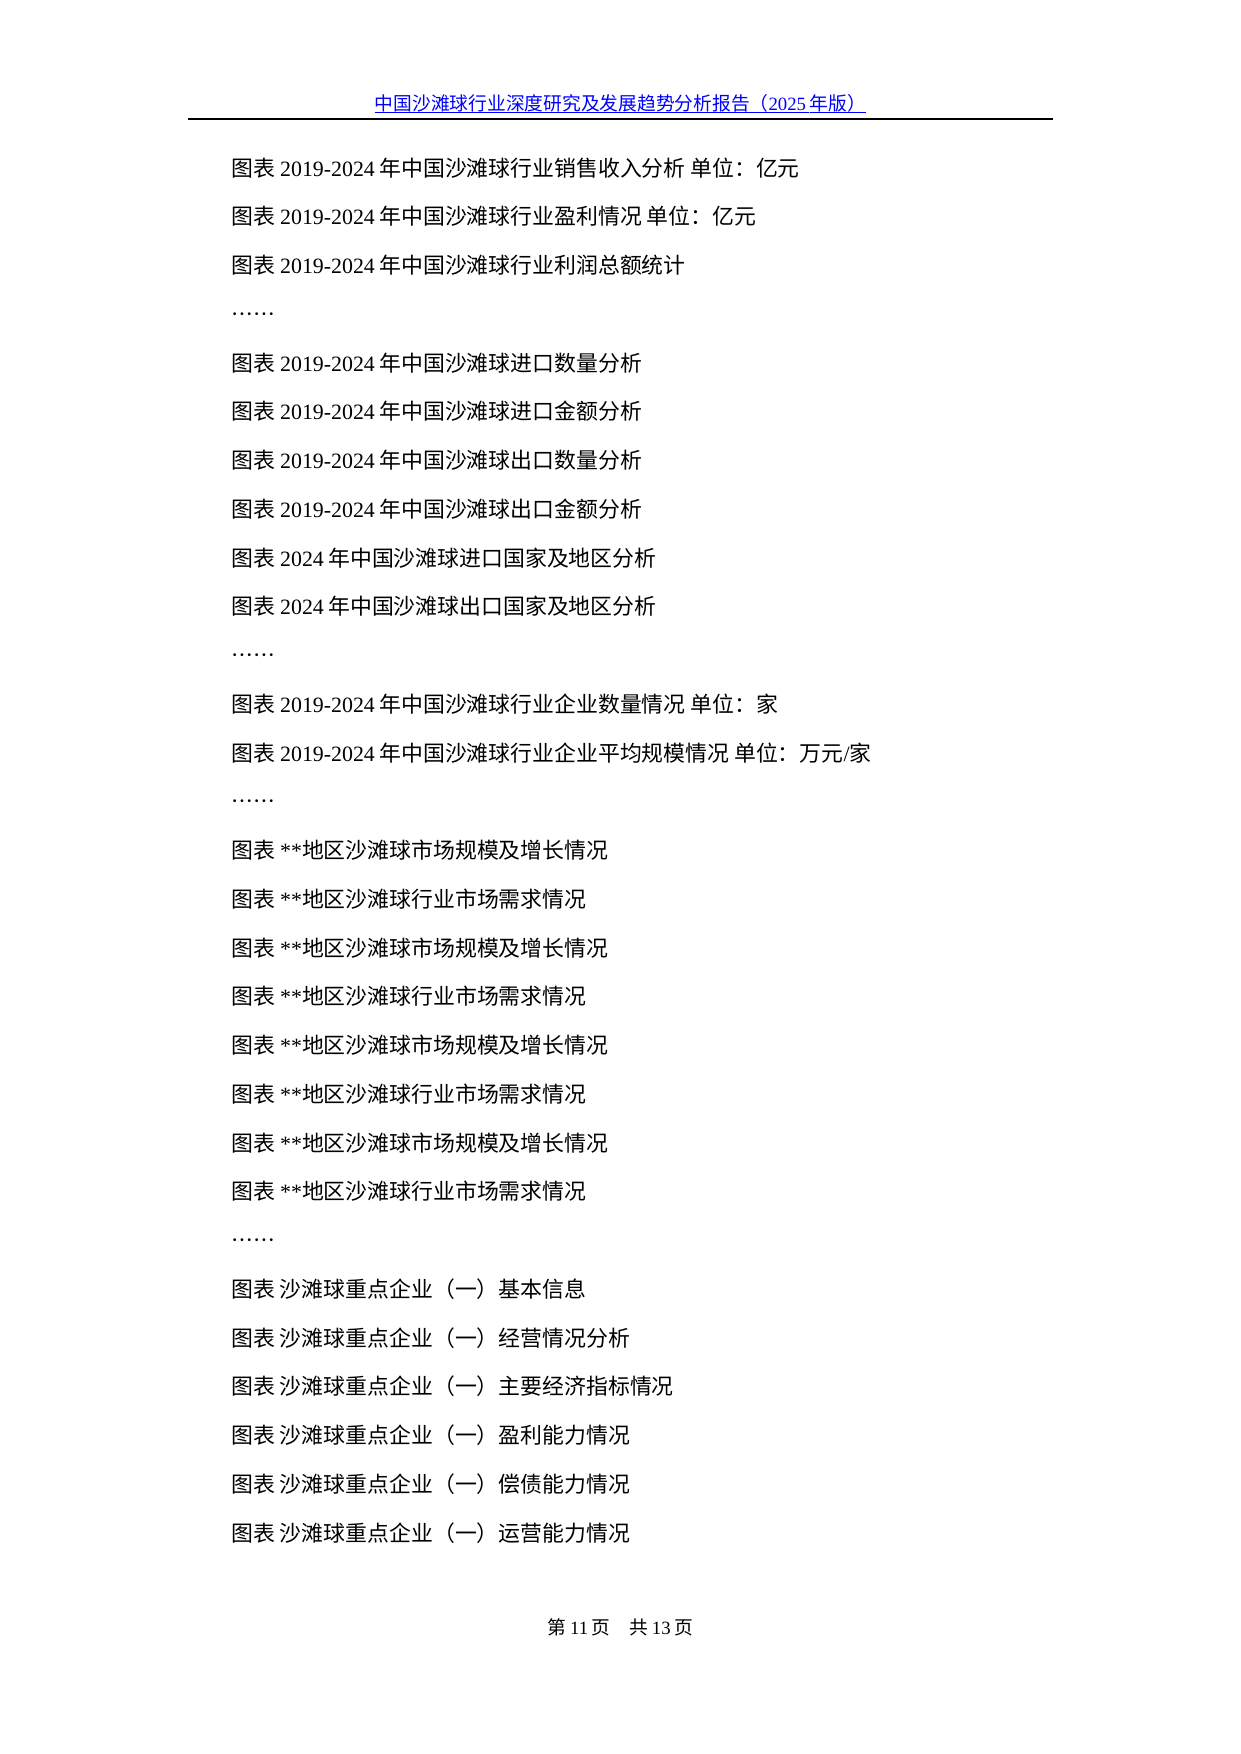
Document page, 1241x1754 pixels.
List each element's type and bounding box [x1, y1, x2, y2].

text [187, 150, 1053, 1548]
